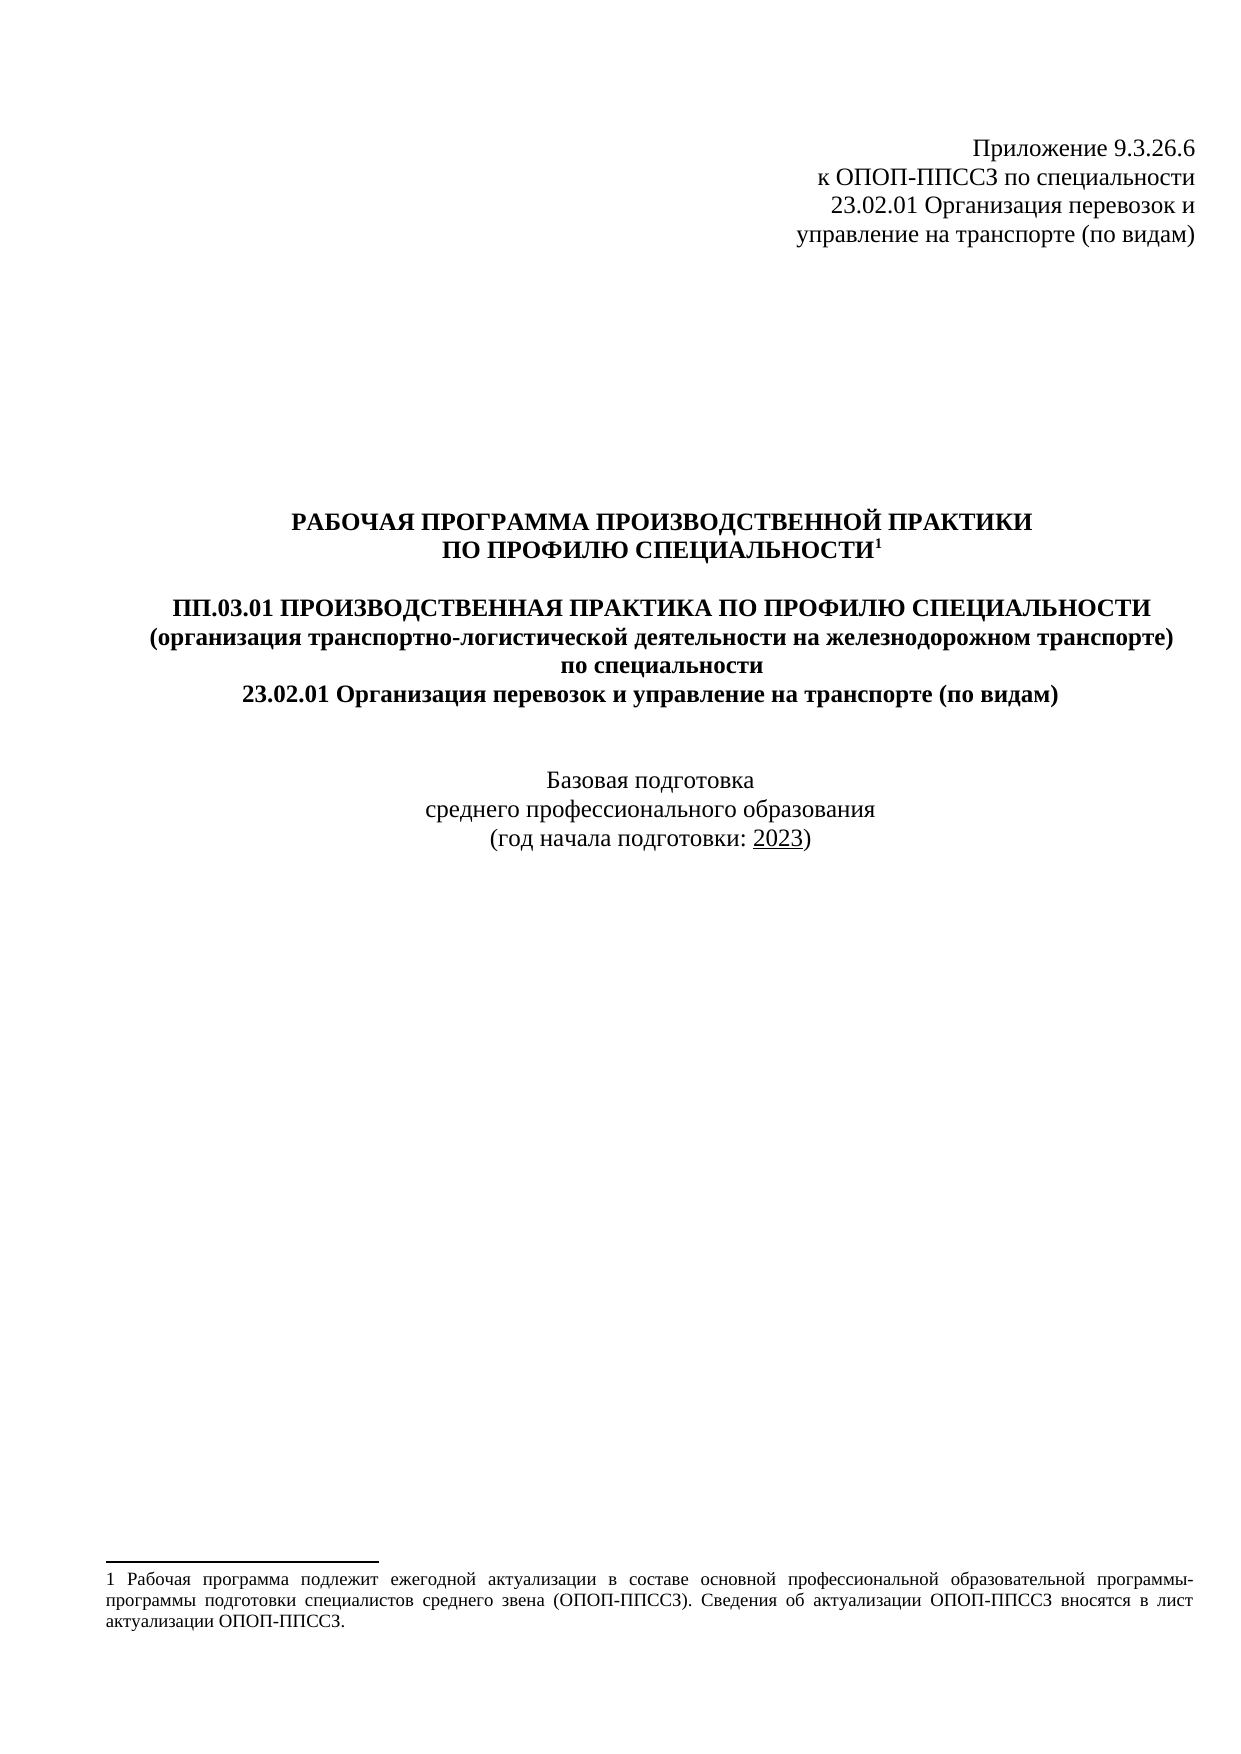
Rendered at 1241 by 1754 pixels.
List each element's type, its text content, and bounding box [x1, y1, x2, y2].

text ПП.03.01 ПРОИЗВОДСТВЕННАЯ ПРАКТИКА ПО ПРОФИЛЮ СПЕЦИАЛЬНОСТИ (организация транспортно-логистической деятельности на железнодорожном транспорте) [128, 593, 1195, 650]
text к ОПОП-ППССЗ по специальности 23.02.01 Организация перевозок и управление на транспорте (по видам) [755, 162, 1195, 248]
text Базовая подготовка [106, 765, 1195, 794]
text 23.02.01 Организация перевозок и управление на транспорте (по видам) [106, 679, 1195, 708]
text по специальности [128, 650, 1195, 679]
text РАБОЧАЯ ПРОГРАММА ПРОИЗВОДСТВЕННОЙ ПРАКТИКИ [128, 507, 1195, 535]
text (год начала подготовки: 2023) [106, 823, 1195, 852]
text ПО ПРОФИЛЮ СПЕЦИАЛЬНОСТИ [128, 535, 1195, 564]
text Приложение 9.3.26.6 [755, 133, 1195, 162]
text среднего профессионального образования [106, 794, 1195, 823]
